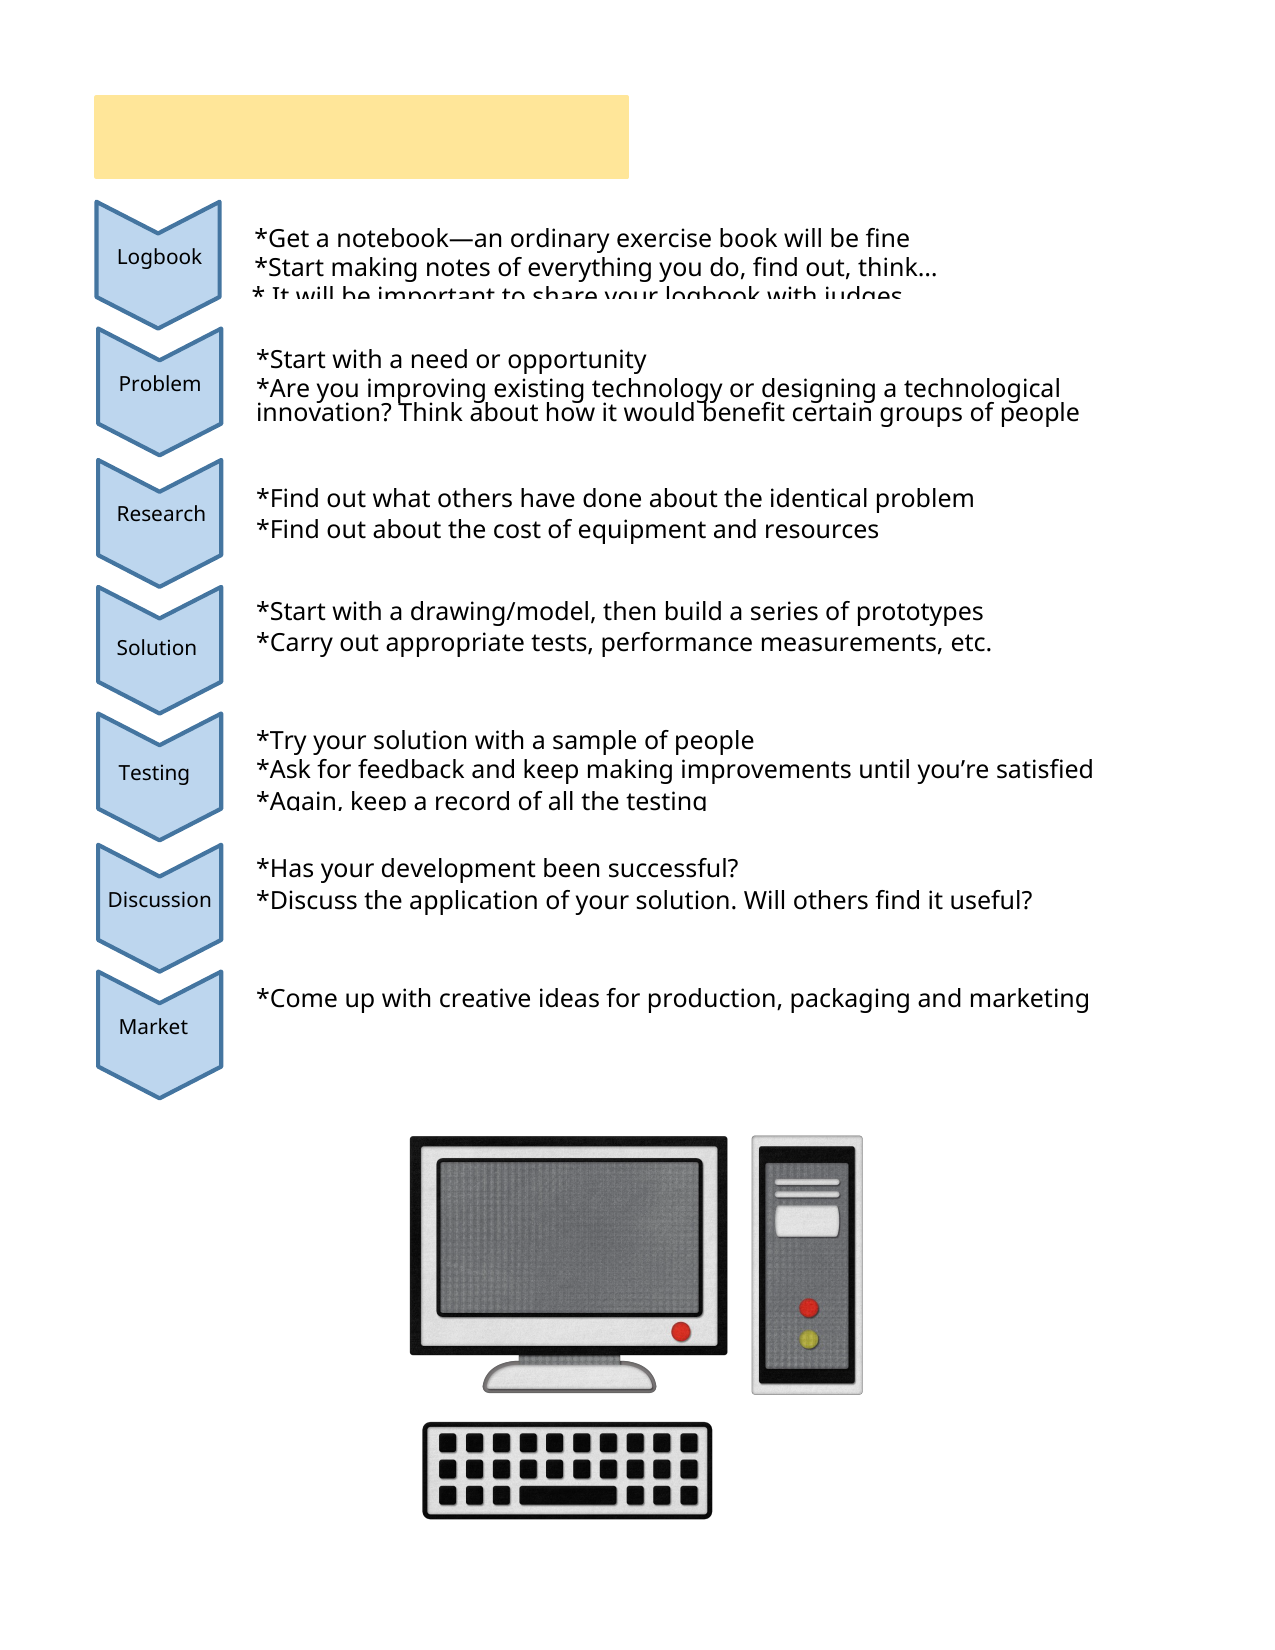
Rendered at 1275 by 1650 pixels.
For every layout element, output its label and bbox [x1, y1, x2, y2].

picture [408, 1134, 864, 1521]
